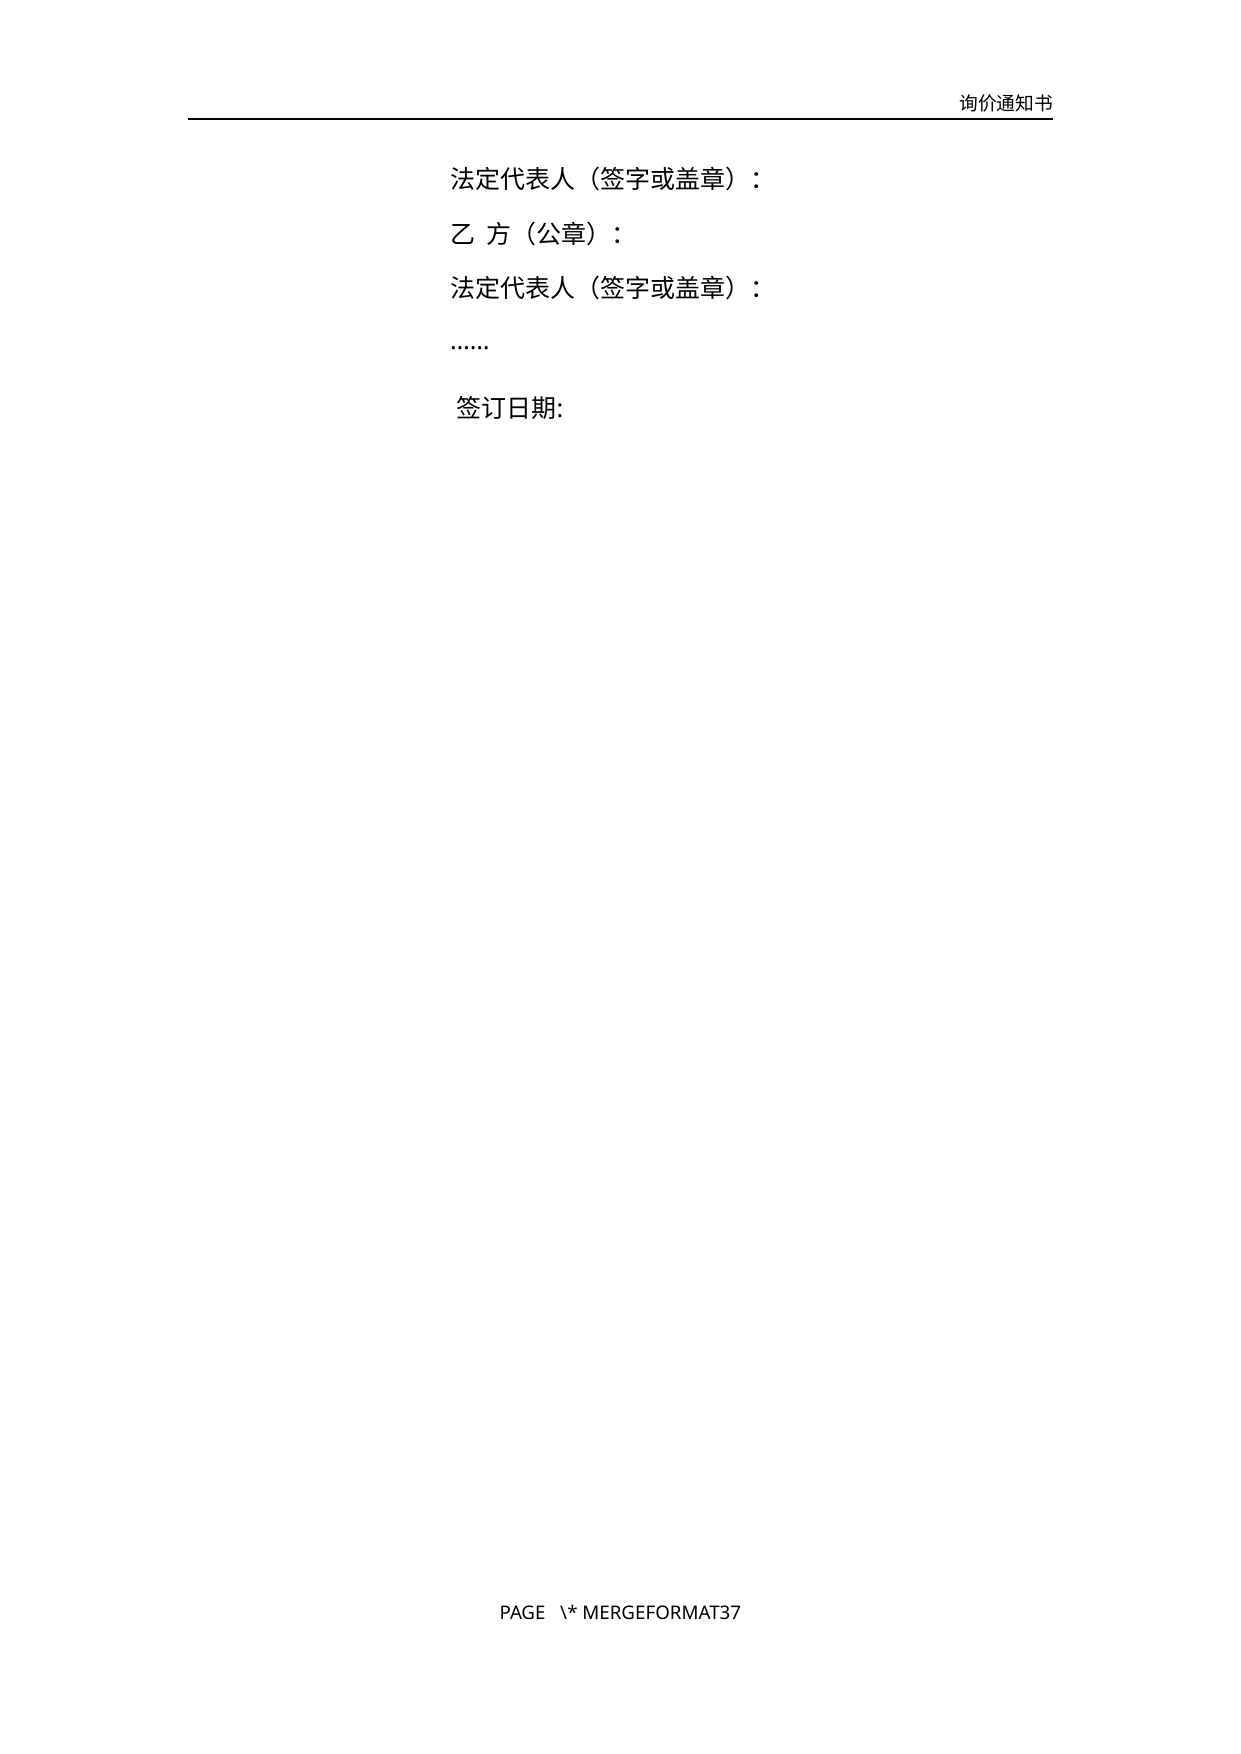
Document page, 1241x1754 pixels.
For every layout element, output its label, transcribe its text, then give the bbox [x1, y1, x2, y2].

text 签订日期: [450, 374, 1053, 439]
text 法定代表人（签字或盖章）： [450, 160, 1053, 196]
text …… [450, 323, 1053, 357]
text 法定代表人（签字或盖章）： [450, 268, 1053, 305]
text 乙 方（公章）： [450, 214, 1053, 250]
